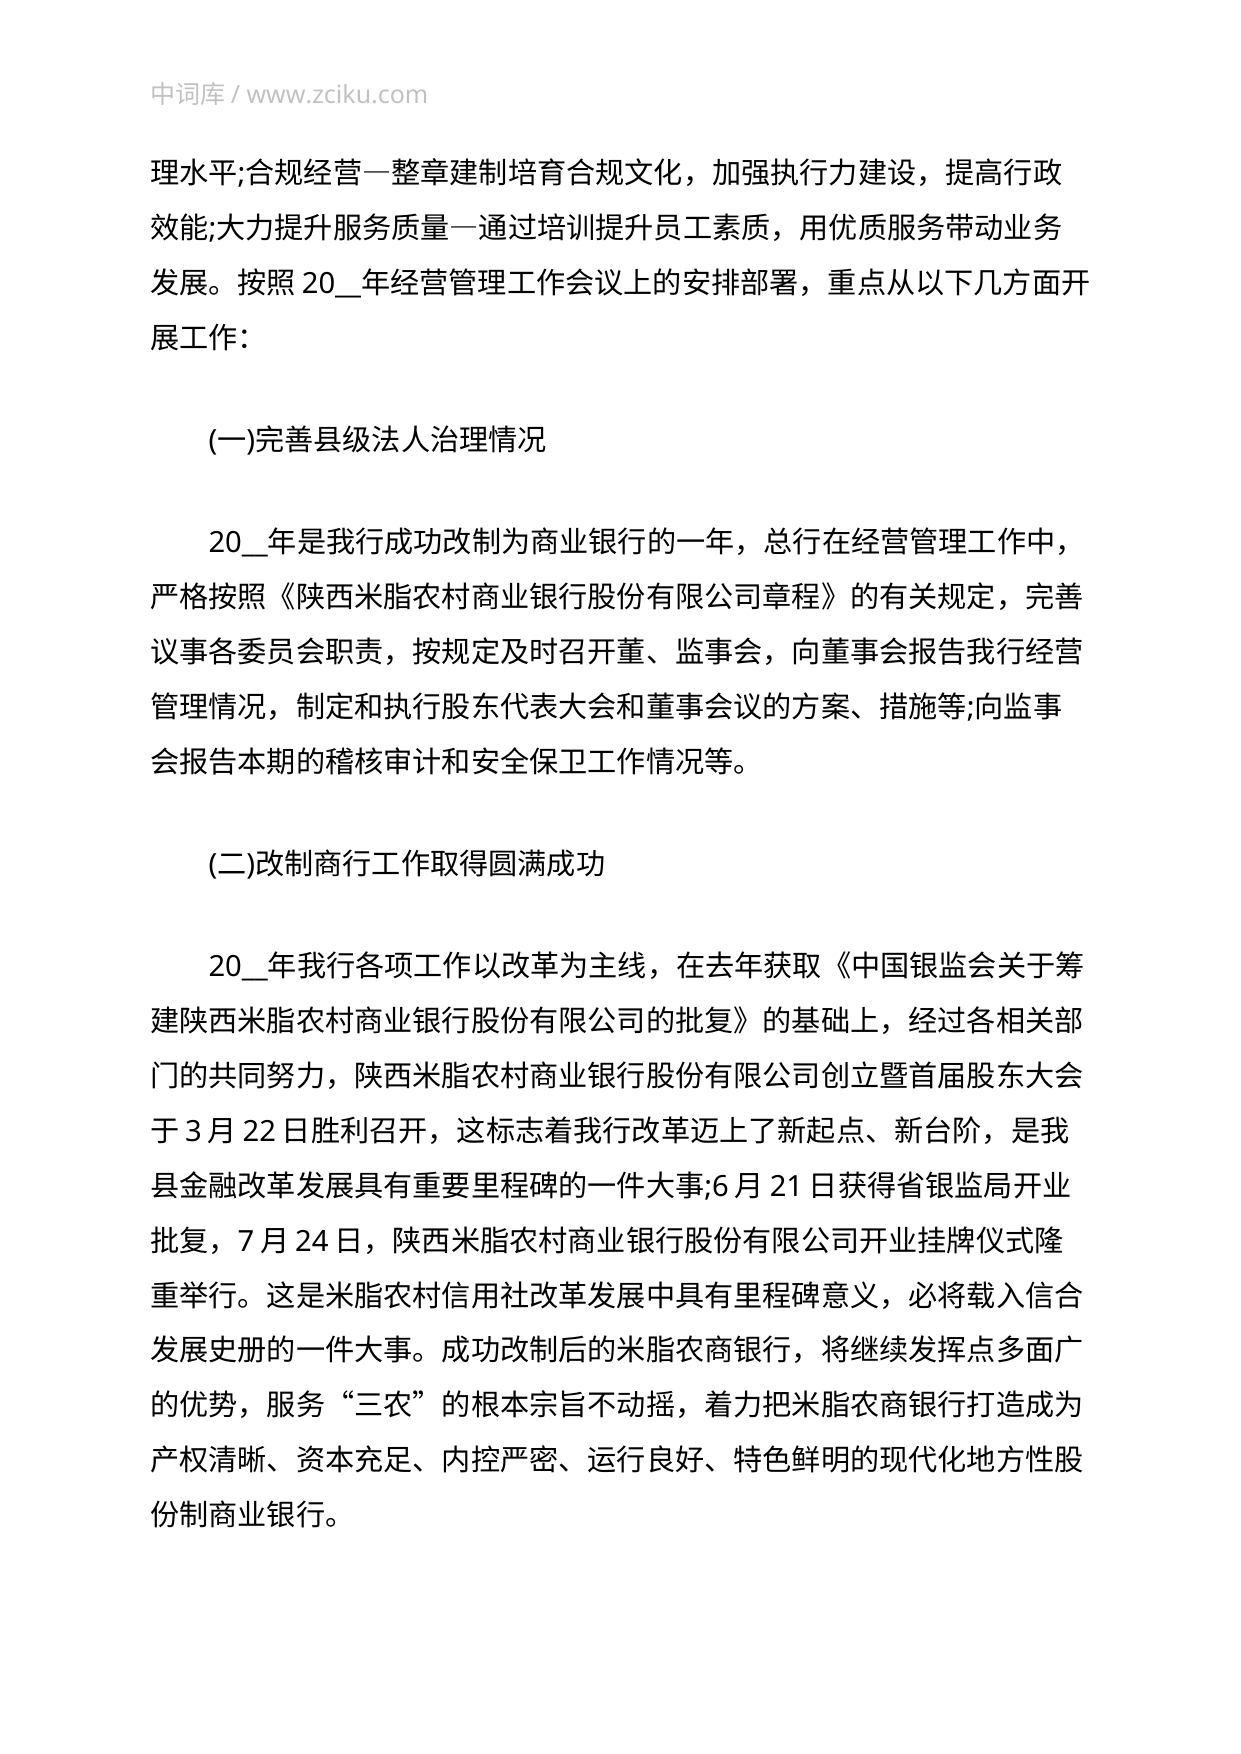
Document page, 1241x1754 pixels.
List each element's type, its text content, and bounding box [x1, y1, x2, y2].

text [150, 150, 1090, 357]
text (二)改制商行工作取得圆满成功 [150, 840, 1090, 883]
text 20__年是我行成功改制为商业银行的一年，总行在经营管理工作中，严格按照《陕西米脂农村商业银行股份有限公司章程》的有关规定，完善议事各委员会职责，按规定及时召开董、监事会，向董事会报告我行经营管理情况，制定和执行股东代表大会和董事会议的方案、措施等;向监事会报告本期的稽核审计和安全保卫工作情况等。 [150, 519, 1090, 781]
text (一)完善县级法人治理情况 [150, 417, 1090, 459]
text 20__年我行各项工作以改革为主线，在去年获取《中国银监会关于筹建陕西米脂农村商业银行股份有限公司的批复》的基础上，经过各相关部门的共同努力，陕西米脂农村商业银行股份有限公司创立暨首届股东大会于3月22日胜利召开，这标志着我行改革迈上了新起点、新台阶，是我县金融改革发展具有重要里程碑的一件大事;6月21日获得省银监局开业批复，7月24日，陕西米脂农村商业银行股份有限公司开业挂牌仪式隆重举行。这是米脂农村信用社改革发展中具有里程碑意义，必将载入信合发展史册的一件大事。成功改制后的米脂农商银行，将继续发挥点多面广的优势，服务“三农”的根本宗旨不动摇，着力把米脂农商银行打造成为产权清晰、资本充足、内控严密、运行良好、特色鲜明的现代化地方性股份制商业银行。 [150, 942, 1090, 1534]
